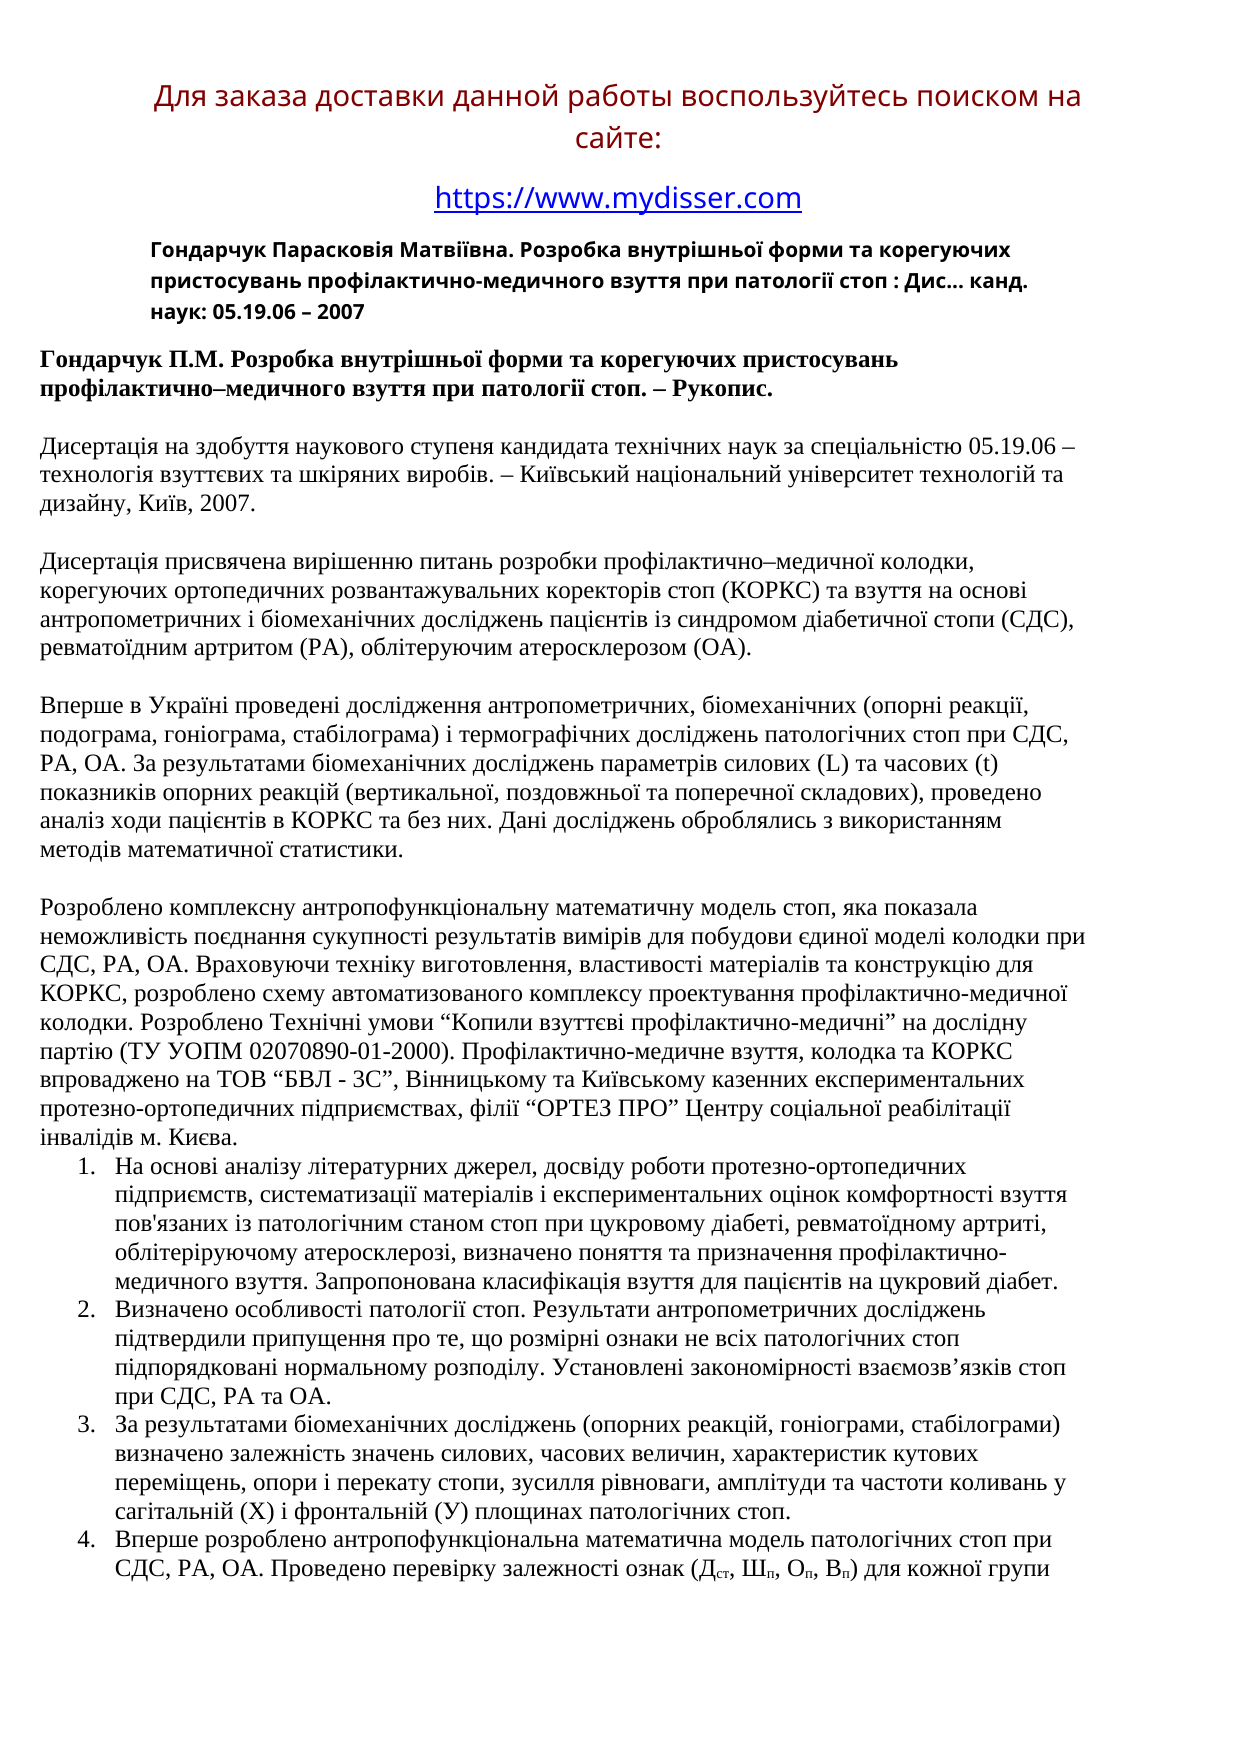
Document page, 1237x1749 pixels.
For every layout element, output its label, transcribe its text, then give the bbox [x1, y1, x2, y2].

table_cell [40, 1151, 1086, 1582]
text Гондарчук Парасковія Матвіївна. Розробка внутрішньої форми та корегуючих пристосувань профілактично-медичного взуття при патології стоп : Дис... канд. наук: 05.19.06 – 2007 [150, 236, 1086, 325]
table_header [40, 344, 1086, 1151]
